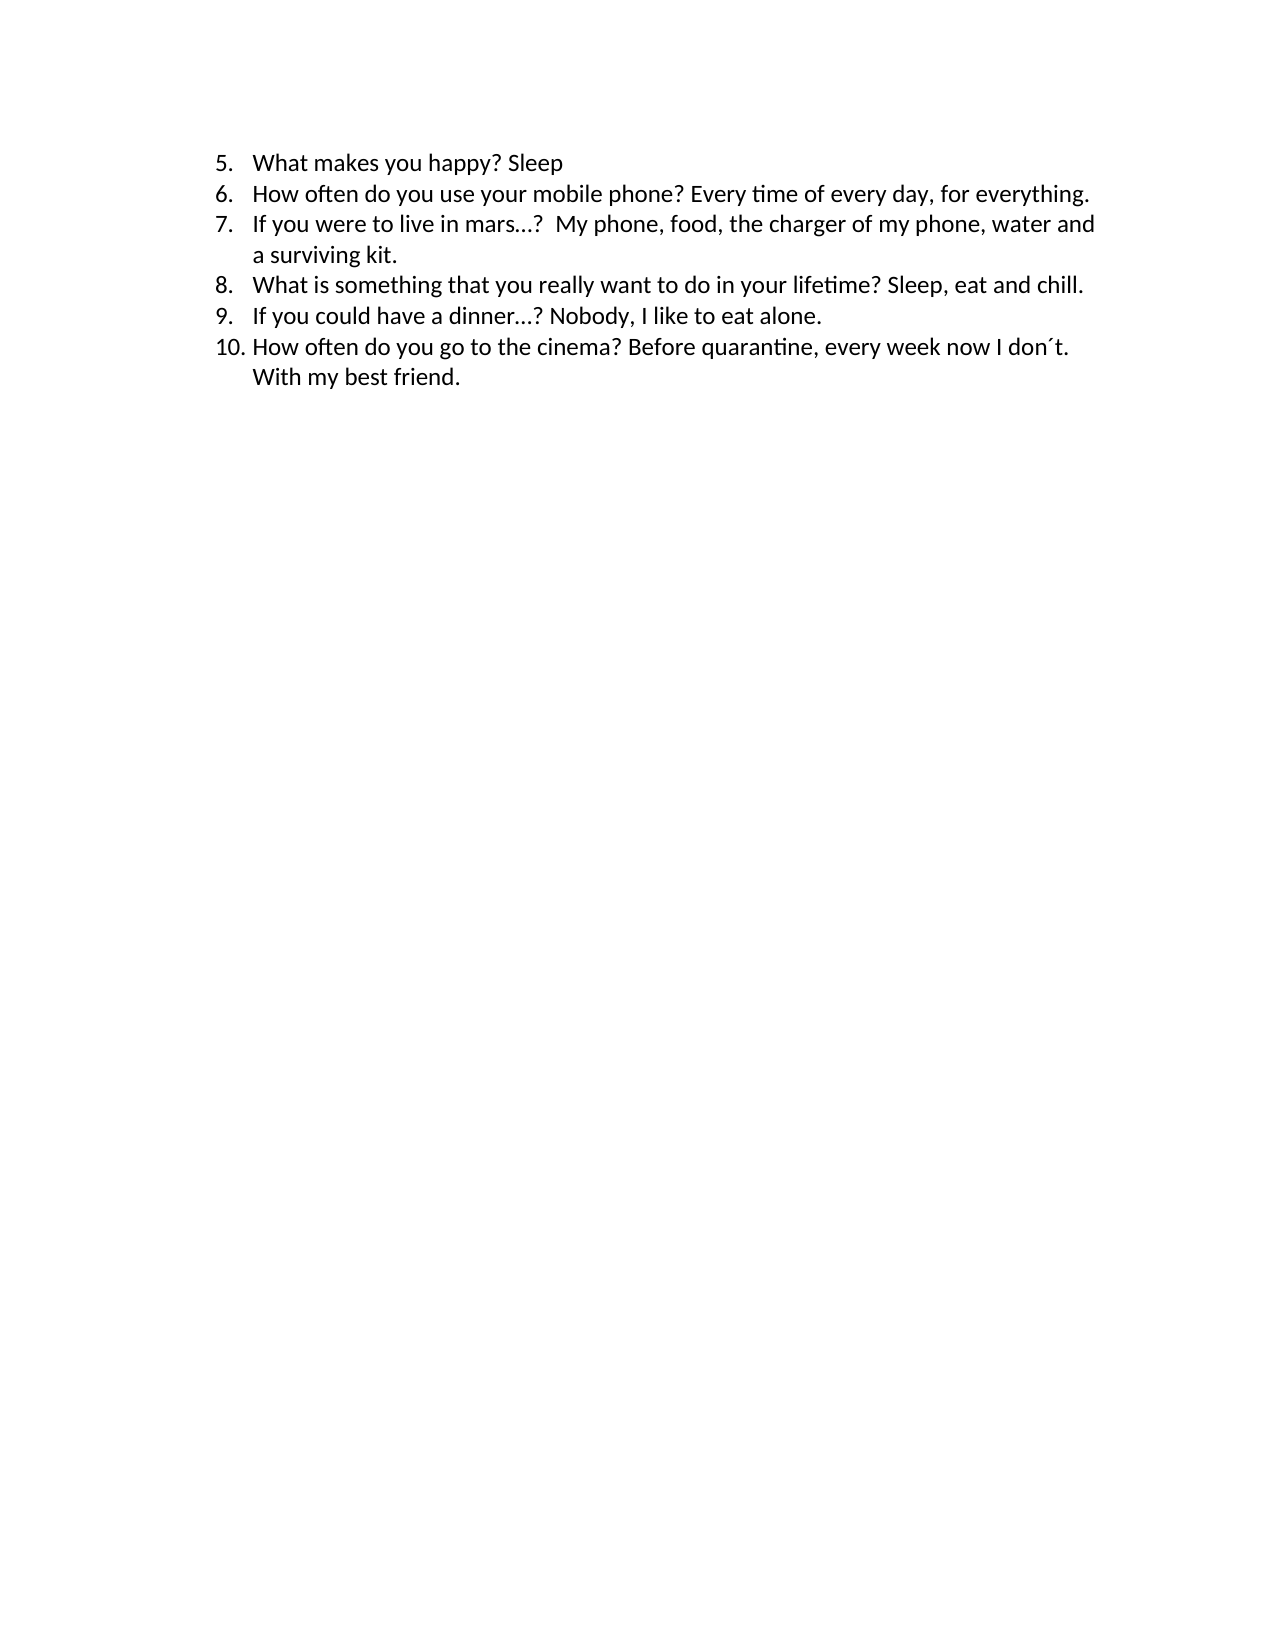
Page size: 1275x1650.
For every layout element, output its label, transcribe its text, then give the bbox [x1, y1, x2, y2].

list How often do you use your mobile phone? Every time of every day, for everything. [215, 178, 1098, 209]
list What makes you happy? Sleep [215, 148, 1098, 178]
list If you could have a dinner…? Nobody, I like to eat alone. [215, 300, 1098, 331]
list If you were to live in mars…? My phone, food, the charger of my phone, water and a surviving kit. [215, 209, 1098, 270]
list What is something that you really want to do in your lifetime? Sleep, eat and chill. [215, 270, 1098, 300]
list How often do you go to the cinema? Before quarantine, every week now I don´t. With my best friend. [215, 331, 1098, 392]
